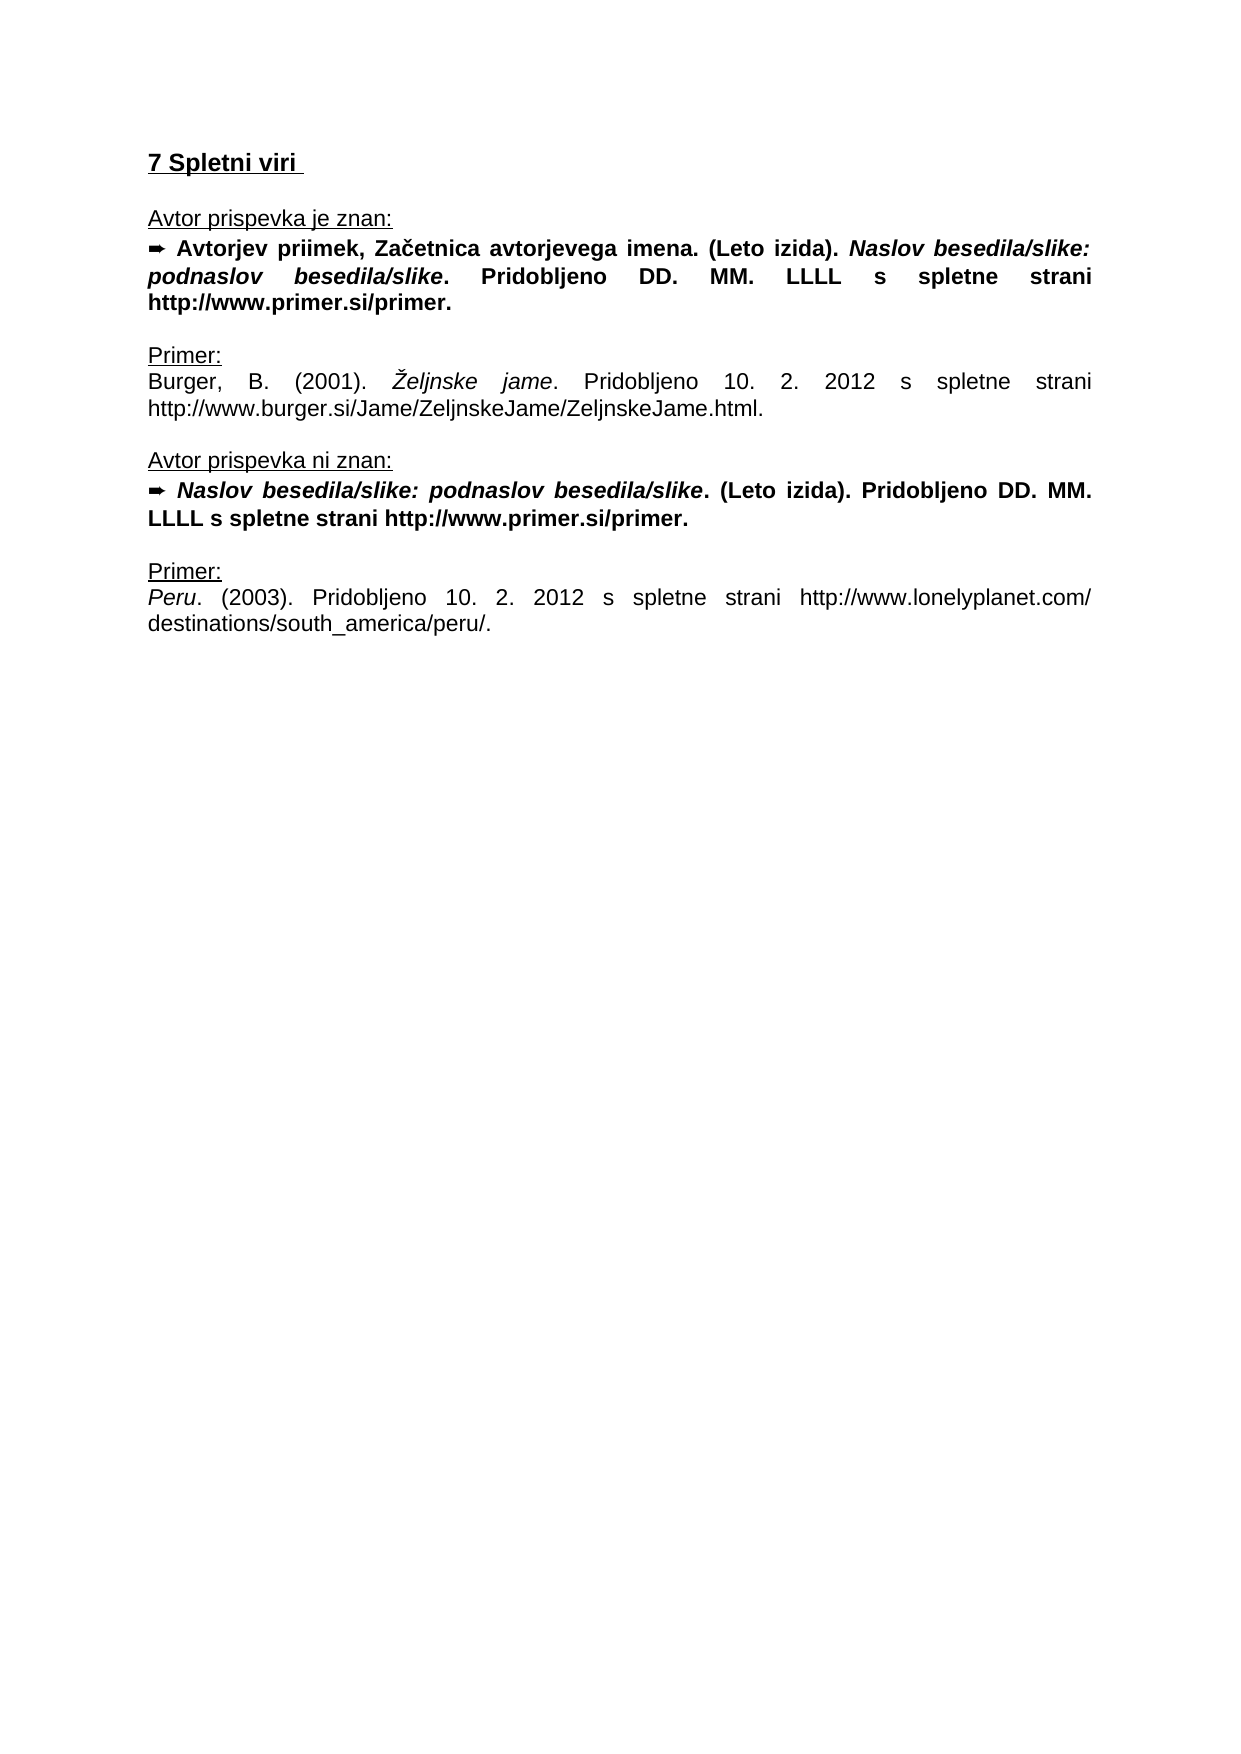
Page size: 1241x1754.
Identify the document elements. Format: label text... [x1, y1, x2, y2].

text 7 Spletni viri [148, 148, 1092, 176]
text ➨ Avtorjev priimek, Začetnica avtorjevega imena. (Leto izida). Naslov besedila/slike: podnaslov besedila/slike. Pridobljeno DD. MM. LLLL s spletne strani http://www.primer.si/primer. [148, 232, 1092, 316]
text Avtor prispevka je znan: [148, 205, 1092, 232]
text Avtor prispevka ni znan: [148, 447, 1092, 474]
text Primer: [148, 558, 1092, 584]
text Peru. (2003). Pridobljeno 10. 2. 2012 s spletne strani http://www.lonelyplanet.com/ destinations/south_america/peru/. [148, 584, 1092, 637]
text Burger, B. (2001). Željnske jame. Pridobljeno 10. 2. 2012 s spletne strani http://www.burger.si/Jame/ZeljnskeJame/ZeljnskeJame.html. [148, 368, 1092, 421]
text ➨ Naslov besedila/slike: podnaslov besedila/slike. (Leto izida). Pridobljeno DD. MM. LLLL s spletne strani http://www.primer.si/primer. [148, 474, 1092, 531]
text Primer: [148, 342, 1092, 368]
